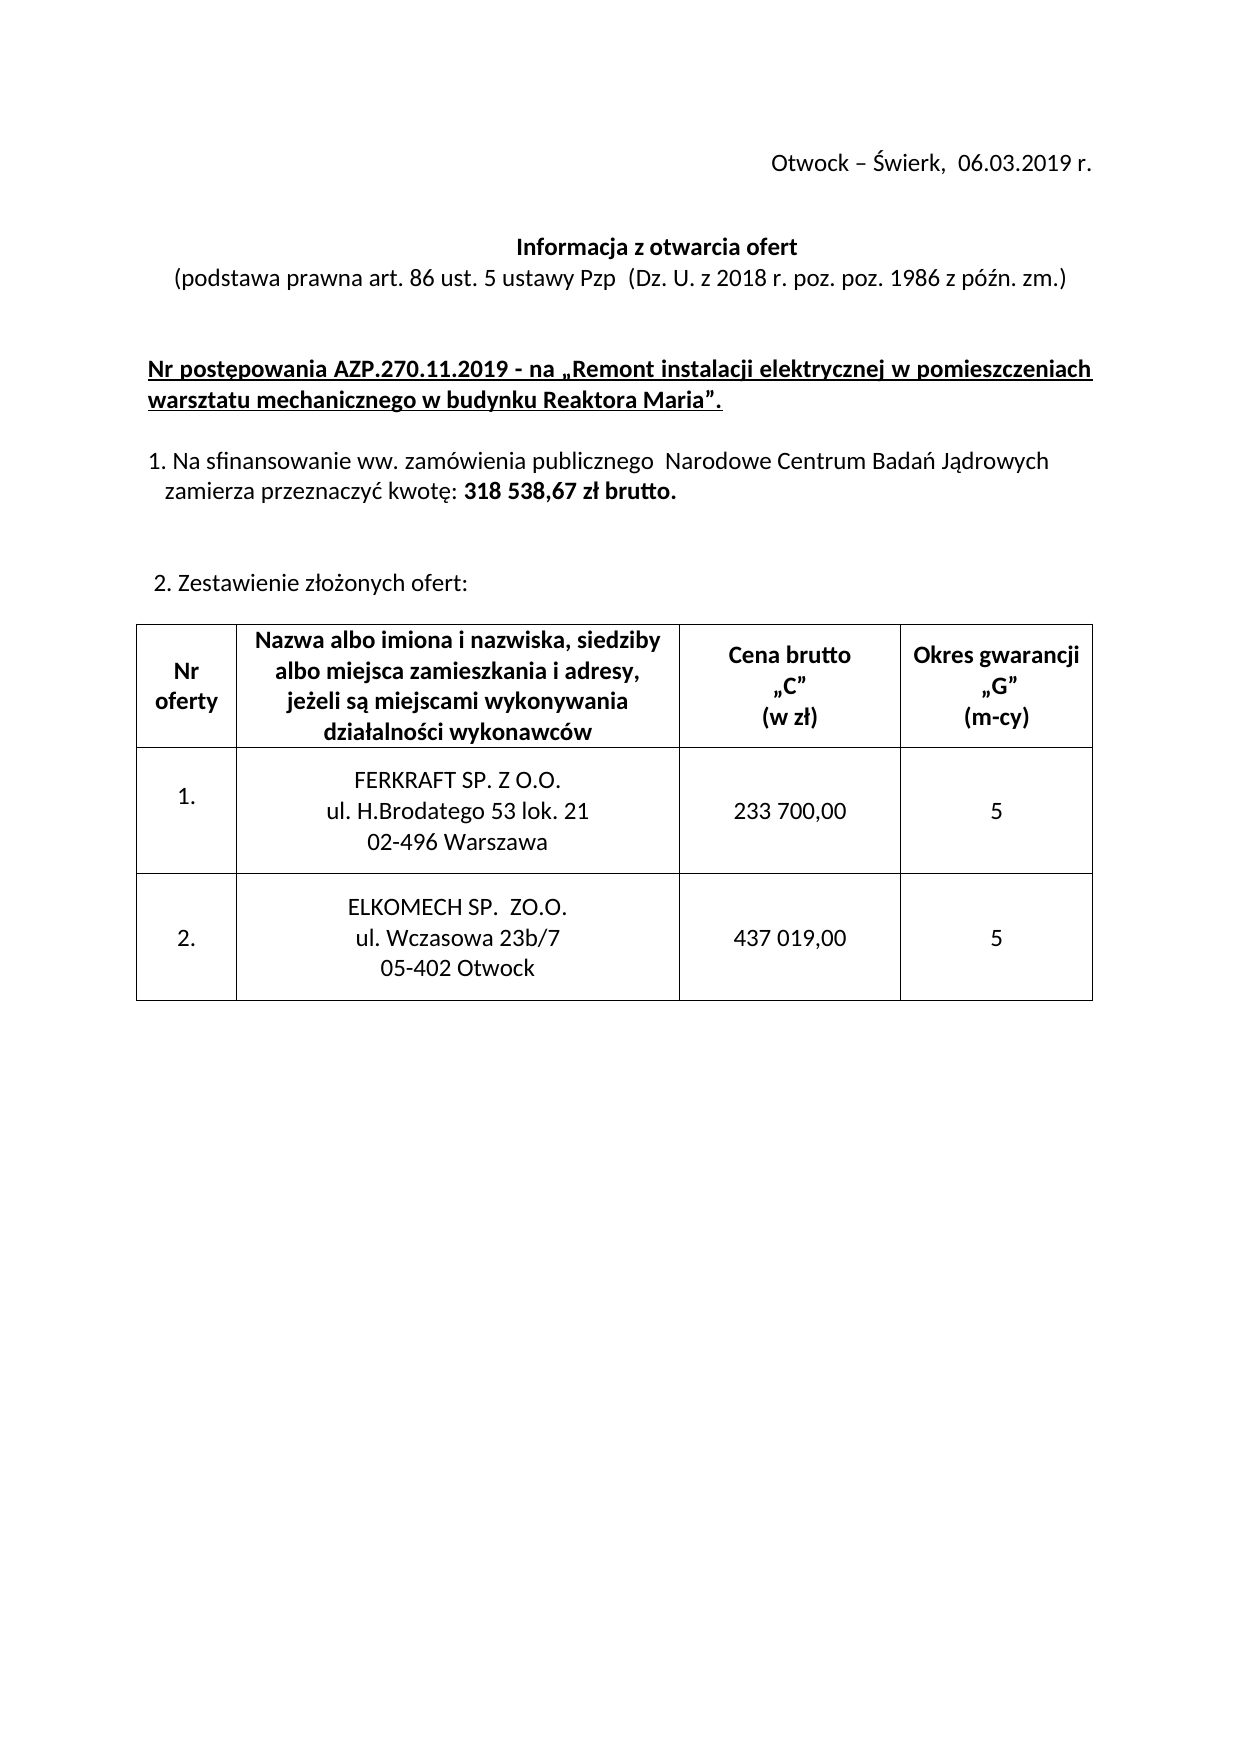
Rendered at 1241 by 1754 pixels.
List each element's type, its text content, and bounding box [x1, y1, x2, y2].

table_cell FERKRAFT SP. Z O.O. ul. H.Brodatego 53 lok. 21 02-496 Warszawa [237, 748, 679, 873]
table_header Okres gwarancji „G” (m-cy) [901, 625, 1092, 747]
text zamierza przeznaczyć kwotę: 318 538,67 zł brutto. [148, 475, 1087, 506]
table_cell 2. [137, 874, 236, 1000]
table_cell ELKOMECH SP. ZO.O. ul. Wczasowa 23b/7 05-402 Otwock [237, 874, 679, 1000]
table_header Nazwa albo imiona i nazwiska, siedziby albo miejsca zamieszkania i adresy, jeżeli są miejscami wykonywania działalności wykonawców [237, 625, 679, 747]
text (podstawa prawna art. 86 ust. 5 ustawy Pzp (Dz. U. z 2018 r. poz. poz. 1986 z późn. zm.) [148, 262, 1093, 292]
text Nr postępowania AZP.270.11.2019 - na „Remont instalacji elektrycznej w pomieszczeniach warsztatu mechanicznego w budynku Reaktora Maria”. [148, 381, 1093, 414]
text Informacja z otwarcia ofert [295, 231, 1019, 262]
table_cell 437 019,00 [680, 874, 900, 1000]
text 1. Na sfinansowanie ww. zamówienia publicznego Narodowe Centrum Badań Jądrowych [148, 445, 1087, 475]
table_header Cena brutto „C” (w zł) [680, 625, 900, 747]
table_cell 1. [137, 748, 236, 873]
table_cell 5 [901, 748, 1092, 873]
table_cell 233 700,00 [680, 748, 900, 873]
text 2. Zestawienie złożonych ofert: [148, 568, 1093, 598]
text Nr postępowania AZP.270.11.2019 - na „Remont instalacji elektrycznej w pomieszczeniach warsztatu mechanicznego w budynku Reaktora Maria”. [148, 353, 1093, 379]
table_header Nr oferty [137, 625, 236, 747]
table_cell 5 [901, 874, 1092, 1000]
text Otwock – Świerk, 06.03.2019 r. [148, 148, 1093, 178]
